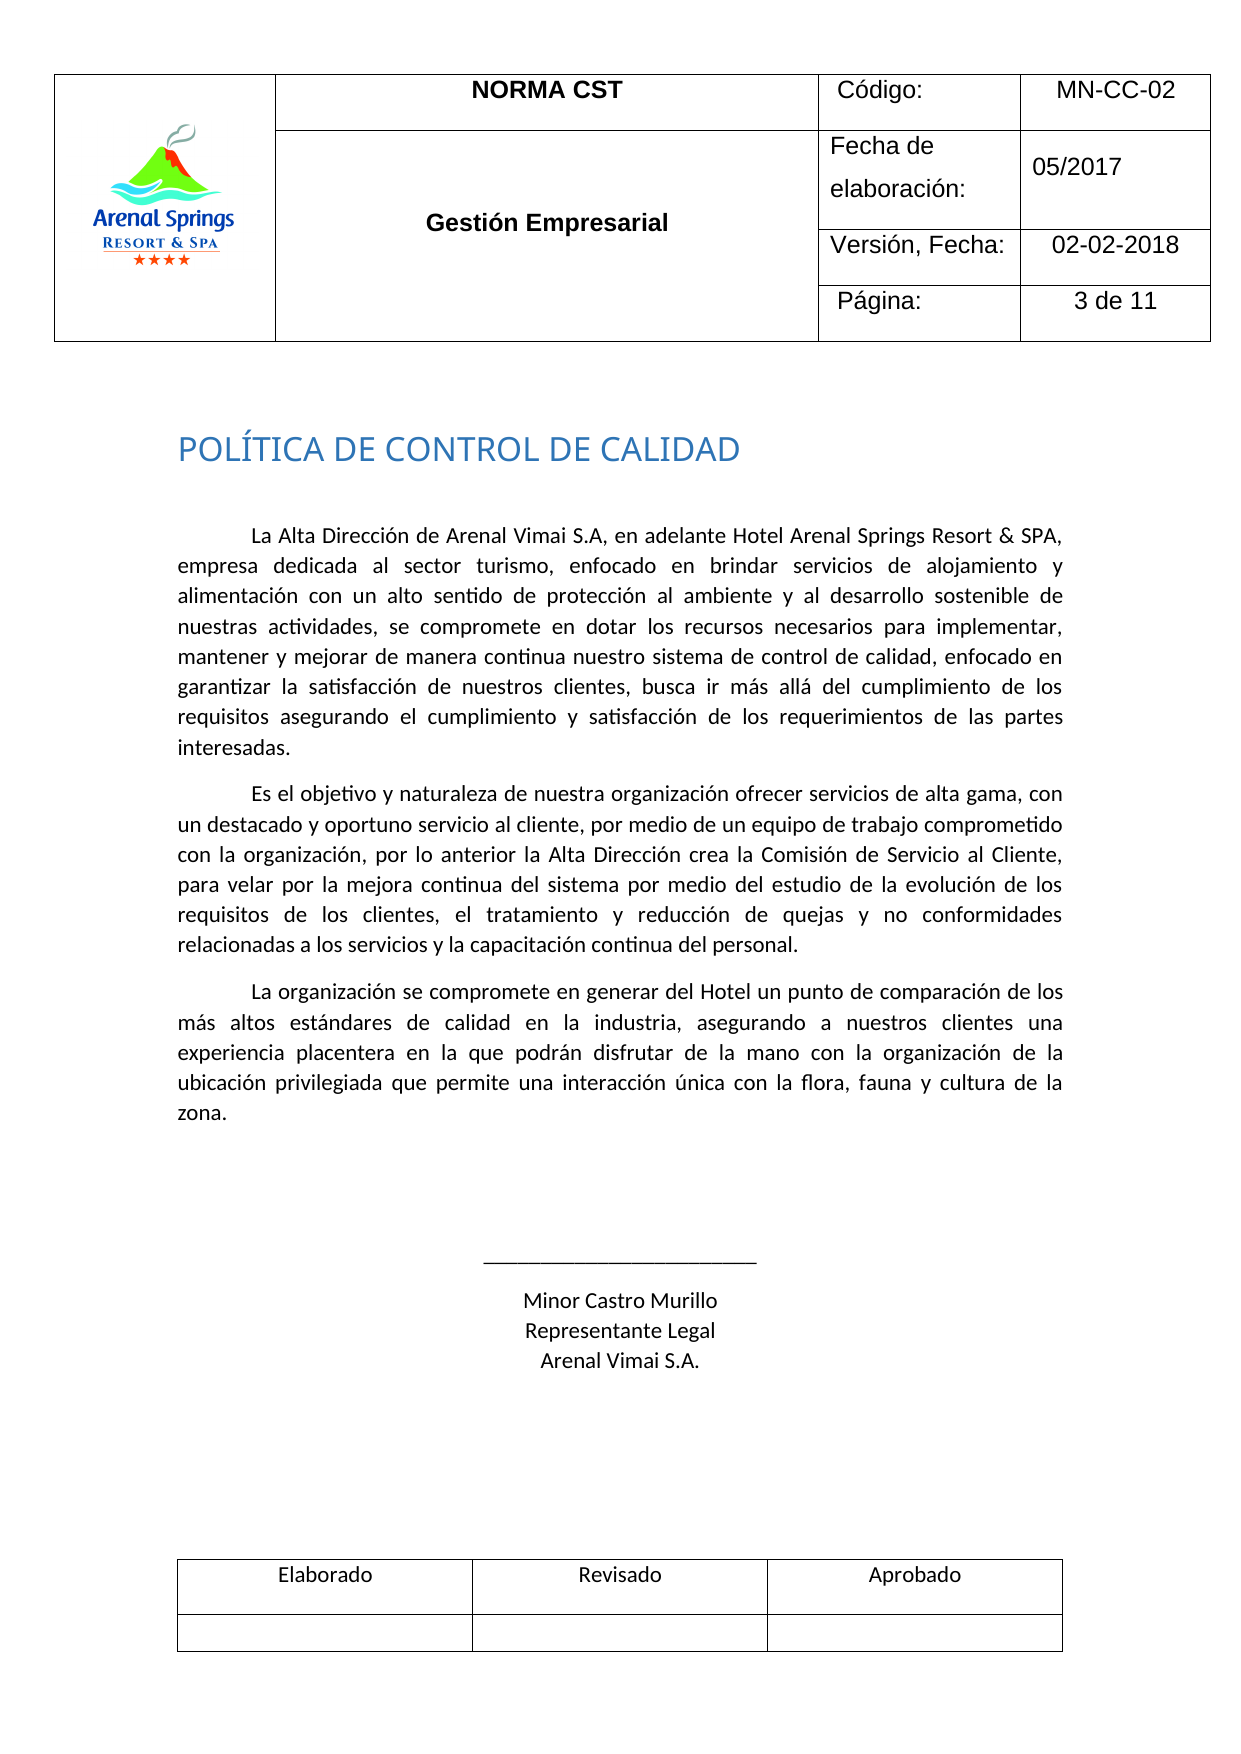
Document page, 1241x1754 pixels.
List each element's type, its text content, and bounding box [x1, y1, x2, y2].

text Representante Legal [177, 1316, 1063, 1344]
subtitle POLÍTICA DE CONTROL DE CALIDAD [177, 425, 1063, 471]
text La Alta Dirección de Arenal Vimai S.A, en adelante Hotel Arenal Springs Resort & SPA, empresa dedicada al sector turismo, enfocado en brindar servicios de alojamiento y alimentación con un alto sentido de protección al ambiente y al desarrollo sostenible de nuestras actividades, se compromete en dotar los recursos necesarios para implementar, mantener y mejorar de manera continua nuestro sistema de control de calidad, enfocado en garantizar la satisfacción de nuestros clientes, busca ir más allá del cumplimiento de los requisitos asegurando el cumplimiento y satisfacción de los requerimientos de las partes interesadas. [177, 521, 1063, 761]
text ________________________ [177, 1239, 1063, 1267]
text Es el objetivo y naturaleza de nuestra organización ofrecer servicios de alta gama, con un destacado y oportuno servicio al cliente, por medio de un equipo de trabajo comprometido con la organización, por lo anterior la Alta Dirección crea la Comisión de Servicio al Cliente, para velar por la mejora continua del sistema por medio del estudio de la evolución de los requisitos de los clientes, el tratamiento y reducción de quejas y no conformidades relacionadas a los servicios y la capacitación continua del personal. [177, 779, 1063, 958]
text Minor Castro Murillo [177, 1286, 1063, 1314]
text La organización se compromete en generar del Hotel un punto de comparación de los más altos estándares de calidad en la industria, asegurando a nuestros clientes una experiencia placentera en la que podrán disfrutar de la mano con la organización de la ubicación privilegiada que permite una interacción única con la flora, fauna y cultura de la zona. [177, 977, 1063, 1126]
text Arenal Vimai S.A. [177, 1346, 1063, 1374]
picture [65, 120, 260, 270]
